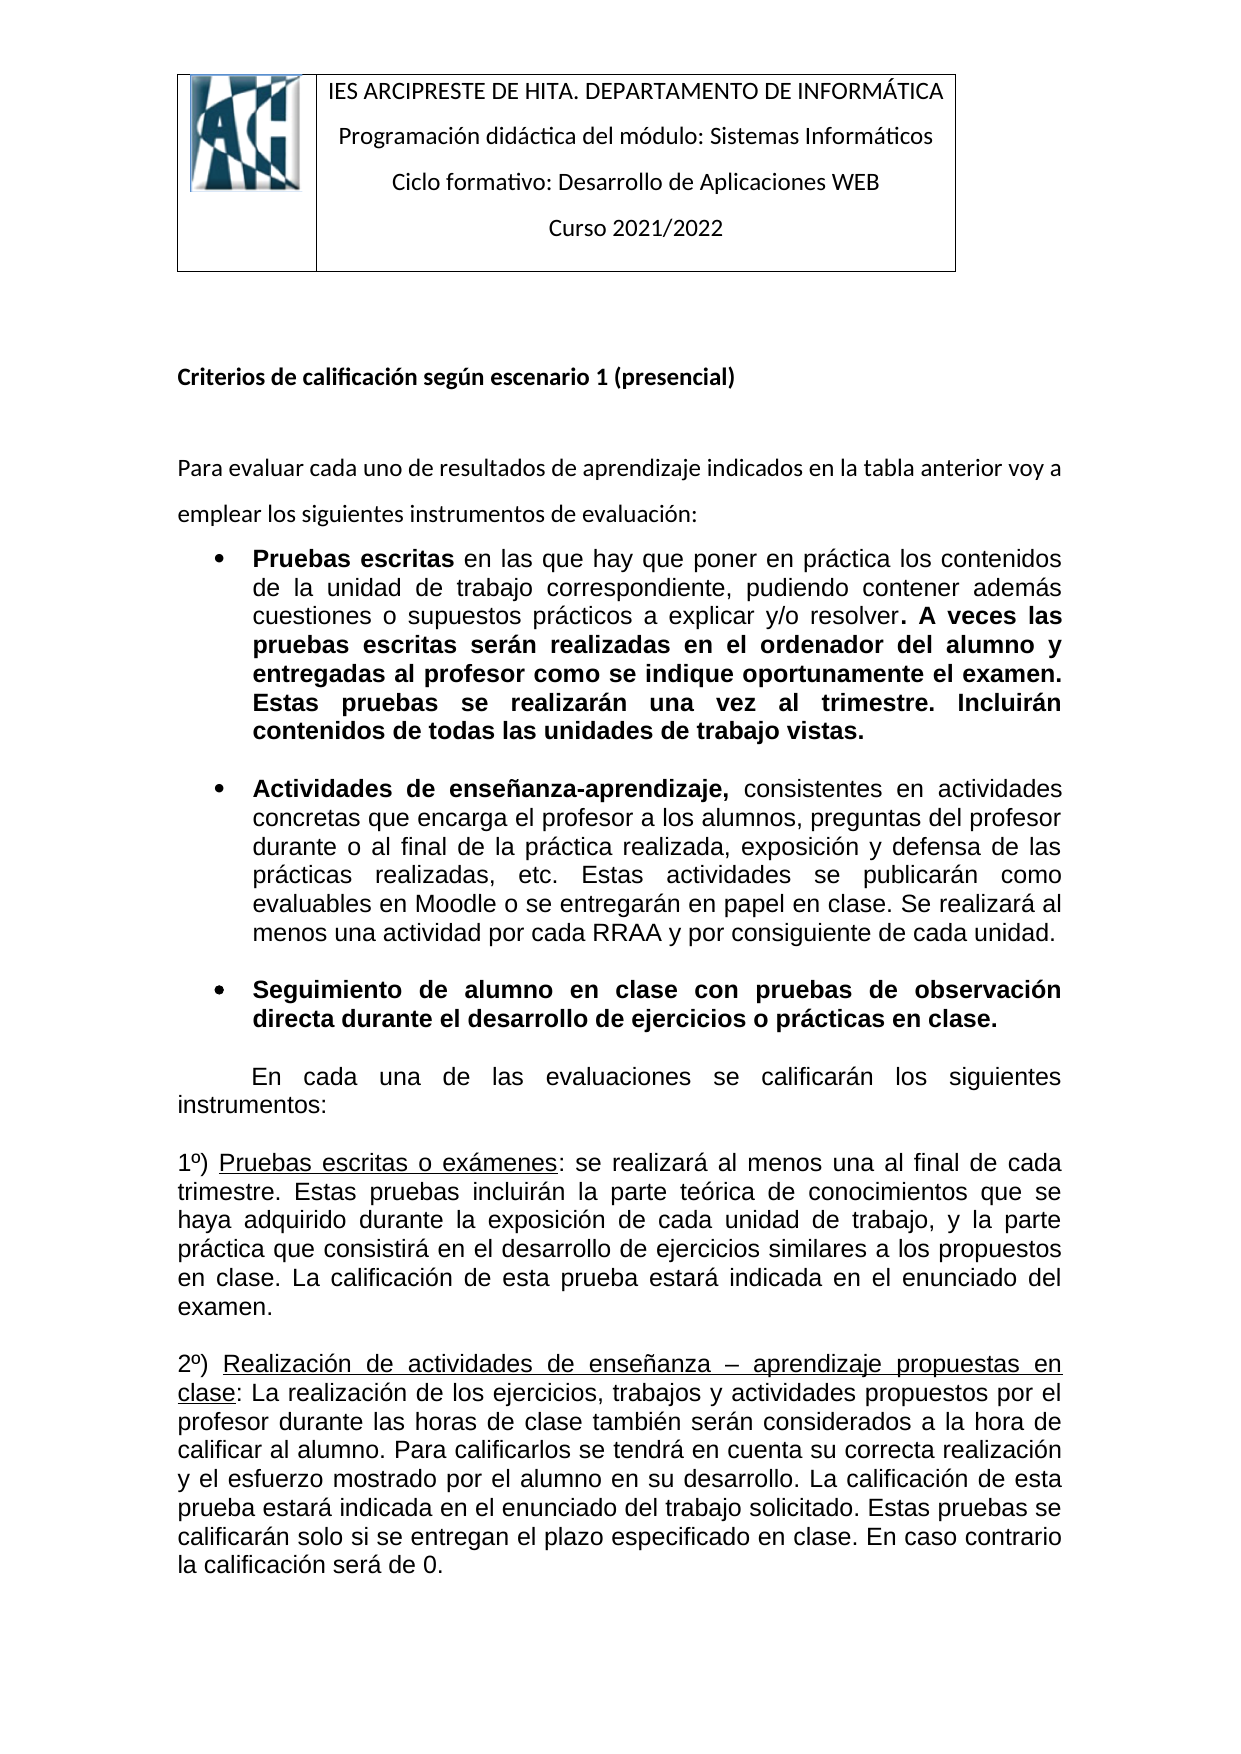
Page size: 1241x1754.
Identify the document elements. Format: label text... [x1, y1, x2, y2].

picture [188, 74, 303, 192]
text En cada una de las evaluaciones se calificarán los siguientes instrumentos: [177, 1062, 1063, 1119]
text 2º) Realización de actividades de enseñanza – aprendizaje propuestas en clase: La realización de los ejercicios, trabajos y actividades propuestos por el profesor durante las horas de clase también serán considerados a la hora de calificar al alumno. Para calificarlos se tendrá en cuenta su correcta realización y el esfuerzo mostrado por el alumno en su desarrollo. La calificación de esta prueba estará indicada en el enunciado del trabajo solicitado. Estas pruebas se calificarán solo si se entregan el plazo especificado en clase. En caso contrario la calificación será de 0. [177, 1349, 1063, 1579]
text 1º) Pruebas escritas o exámenes: se realizará al menos una al final de cada trimestre. Estas pruebas incluirán la parte teórica de conocimientos que se haya adquirido durante la exposición de cada unidad de trabajo, y la parte práctica que consistirá en el desarrollo de ejercicios similares a los propuestos en clase. La calificación de esta prueba estará indicada en el enunciado del examen. [177, 1148, 1063, 1320]
text Para evaluar cada uno de resultados de aprendizaje indicados en la tabla anterior voy a emplear los siguientes instrumentos de evaluación: [177, 452, 1063, 528]
text Criterios de calificación según escenario 1 (presencial) [177, 361, 1063, 391]
list Pruebas escritas en las que hay que poner en práctica los contenidos de la unidad de trabajo correspondiente, pudiendo contener además cuestiones o supuestos prácticos a explicar y/o resolver. A veces las pruebas escritas serán realizadas en el ordenador del alumno y entregadas al profesor como se indique oportunamente el examen. Estas pruebas se realizarán una vez al trimestre. Incluirán contenidos de todas las unidades de trabajo vistas. [215, 544, 1063, 745]
list Actividades de enseñanza-aprendizaje, consistentes en actividades concretas que encarga el profesor a los alumnos, preguntas del profesor durante o al final de la práctica realizada, exposición y defensa de las prácticas realizadas, etc. Estas actividades se publicarán como evaluables en Moodle o se entregarán en papel en clase. Se realizará al menos una actividad por cada RRAA y por consiguiente de cada unidad. [215, 774, 1063, 946]
list Seguimiento de alumno en clase con pruebas de observación directa durante el desarrollo de ejercicios o prácticas en clase. [215, 975, 1063, 1033]
